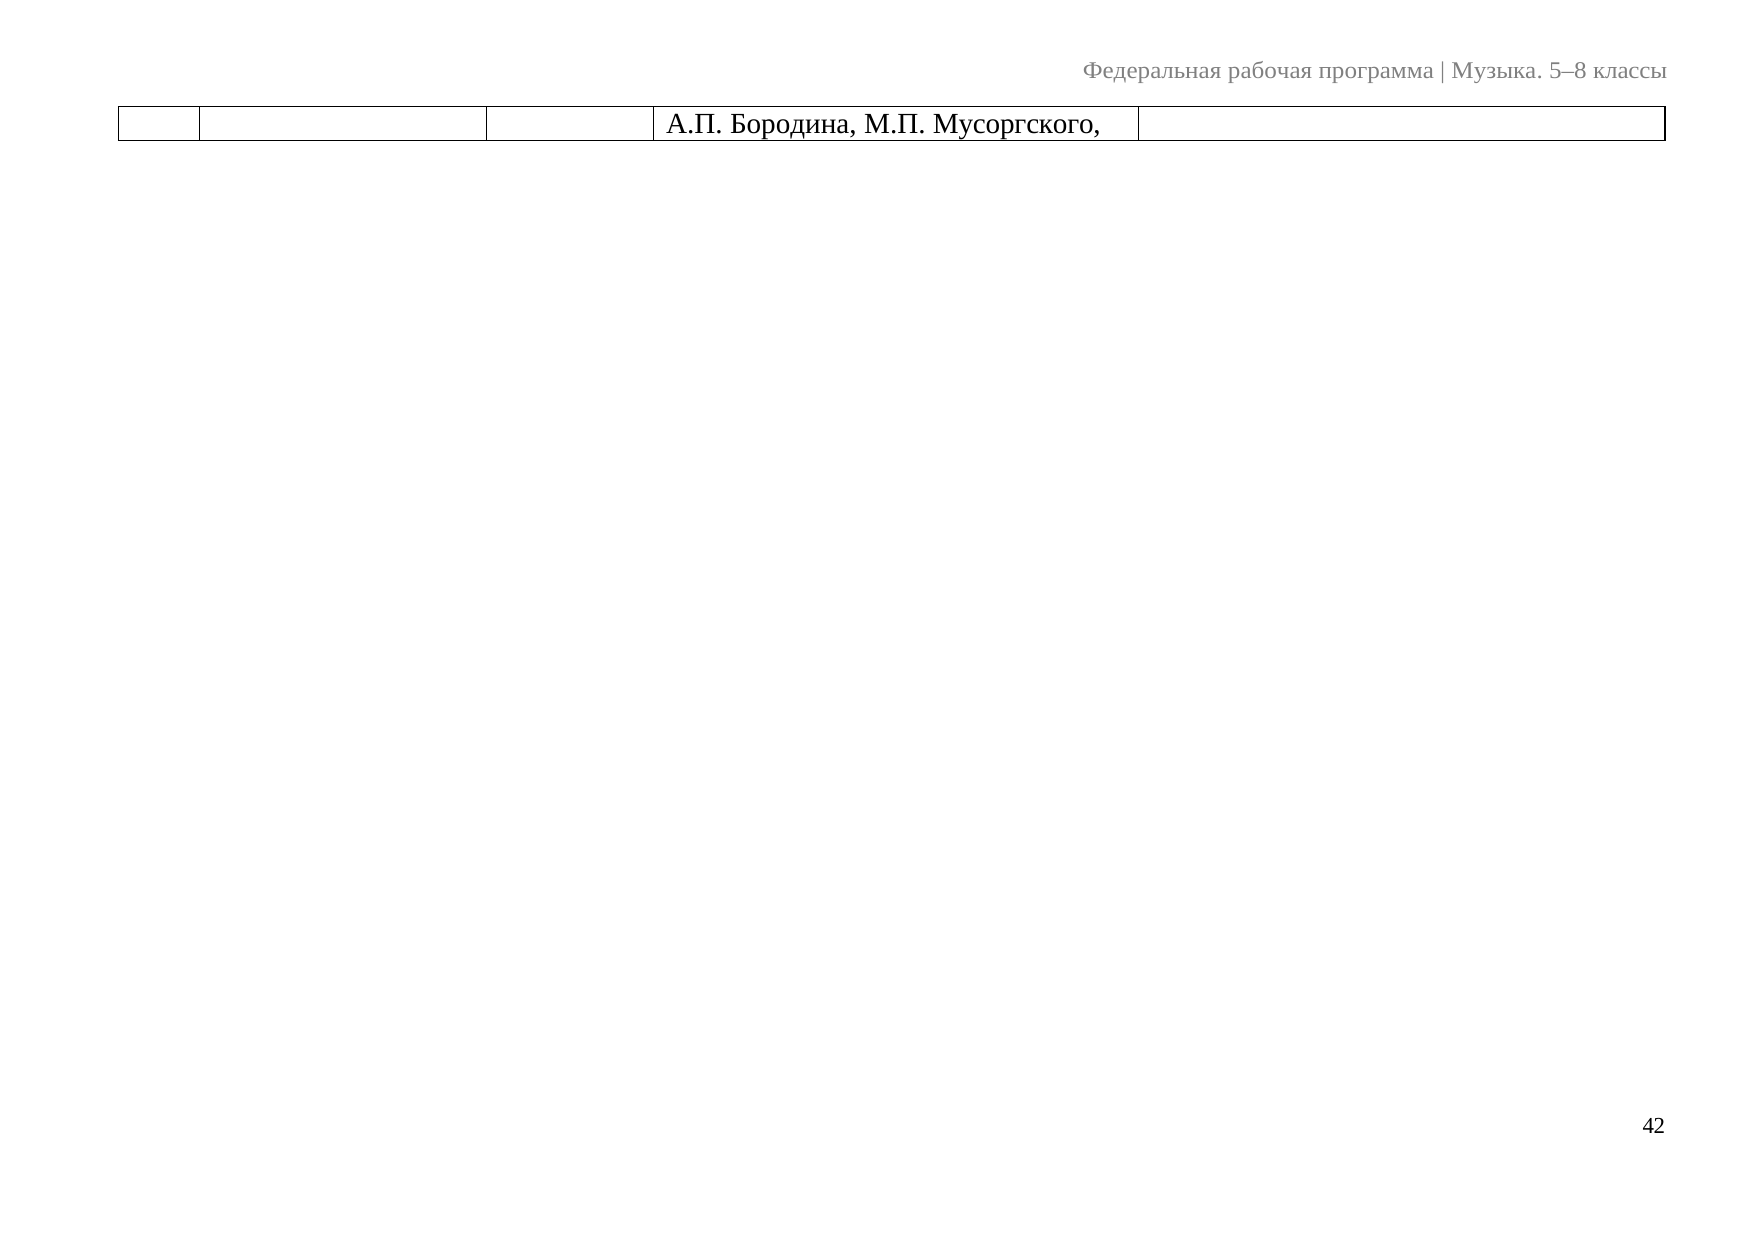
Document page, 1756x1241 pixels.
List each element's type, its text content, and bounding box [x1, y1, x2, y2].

table_cell 3 [487, 107, 653, 140]
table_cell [200, 107, 486, 140]
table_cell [1139, 107, 1664, 140]
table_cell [654, 107, 1138, 140]
table_cell 3.3 [119, 107, 199, 140]
